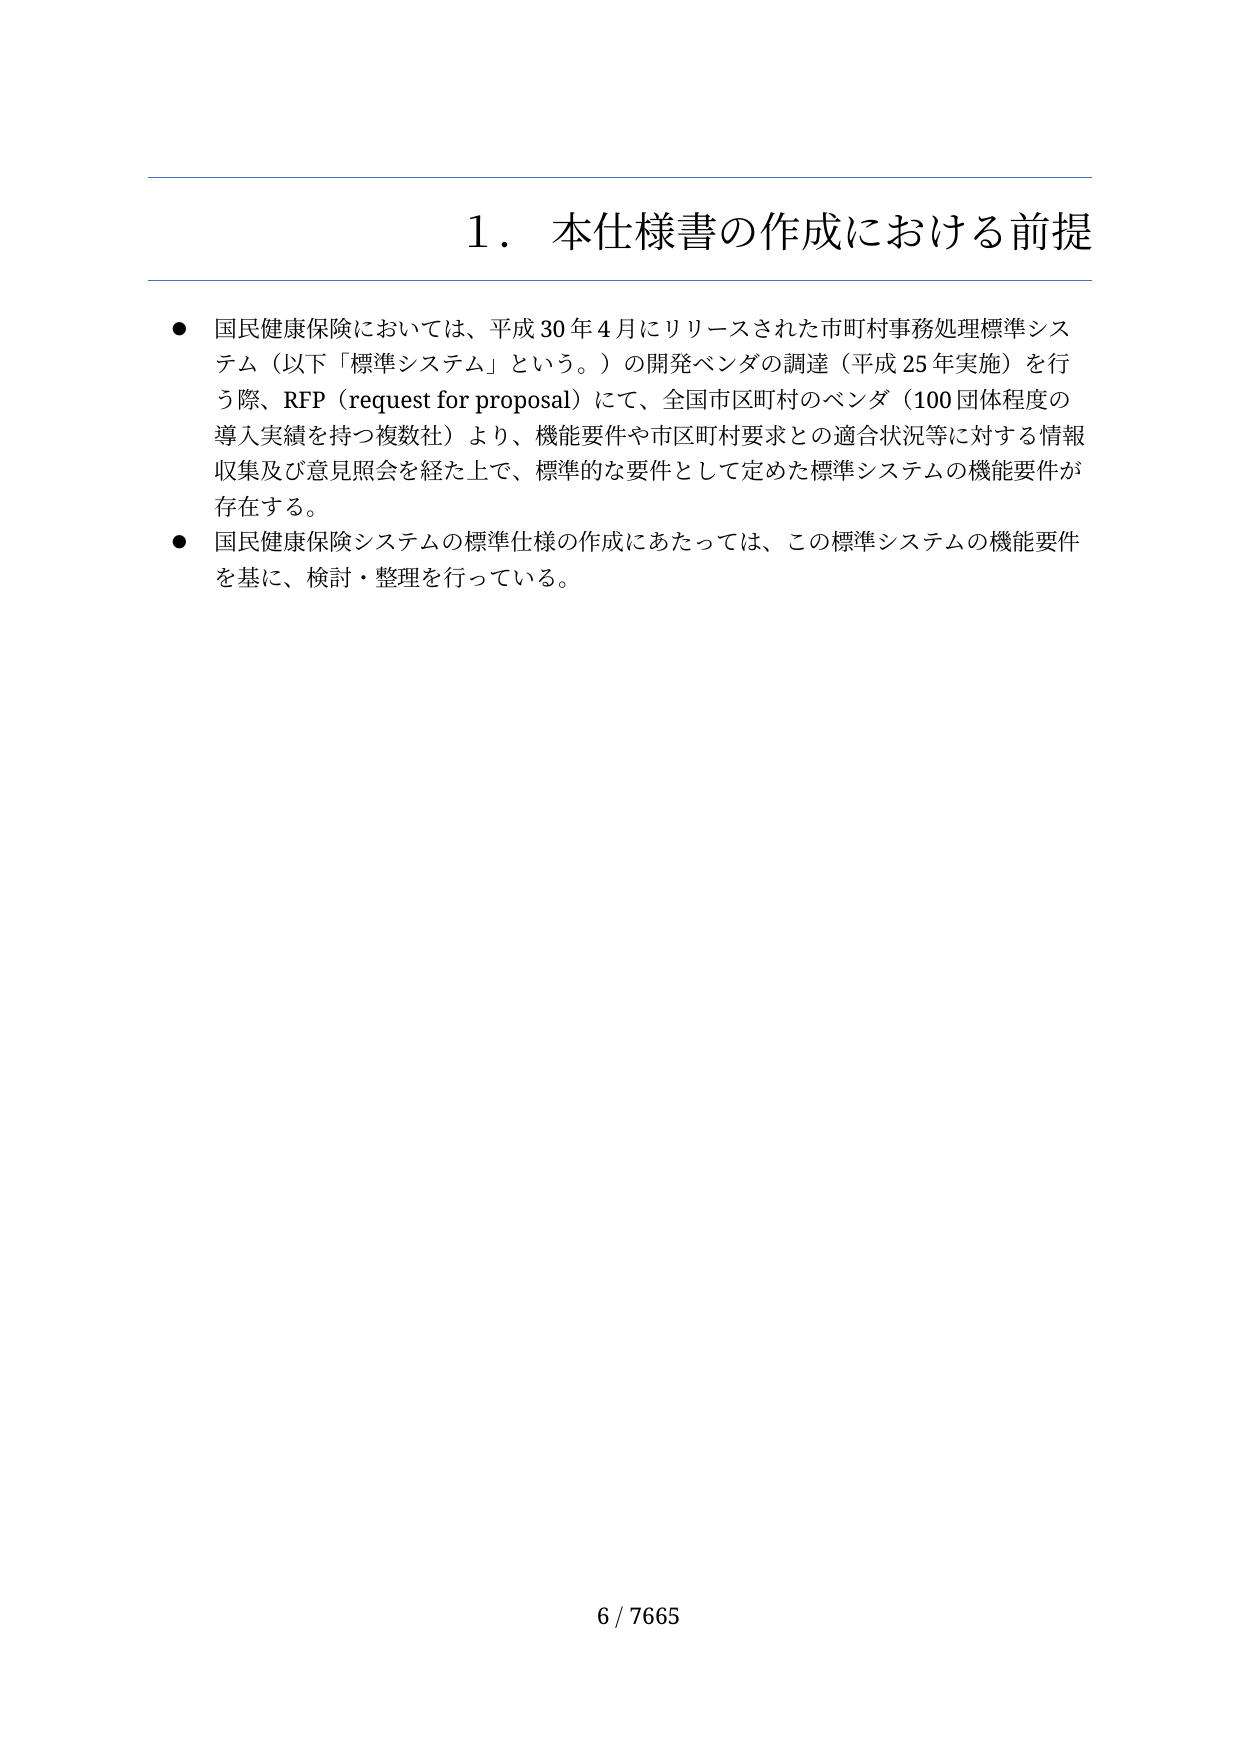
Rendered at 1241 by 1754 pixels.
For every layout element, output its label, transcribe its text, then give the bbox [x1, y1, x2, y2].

list 国民健康保険システムの標準仕様の作成にあたっては、この標準システムの機能要件を基に、検討・整理を行っている。 [171, 524, 1092, 593]
subtitle 本仕様書の作成における前提 [148, 178, 1092, 280]
list 国民健康保険においては、平成30年4月にリリースされた市町村事務処理標準システム（以下「標準システム」という。）の開発ベンダの調達（平成25年実施）を行う際、RFP（request for proposal）にて、全国市区町村のベンダ（100団体程度の導入実績を持つ複数社）より、機能要件や市区町村要求との適合状況等に対する情報収集及び意見照会を経た上で、標準的な要件として定めた標準システムの機能要件が存在する。 [171, 311, 1092, 522]
